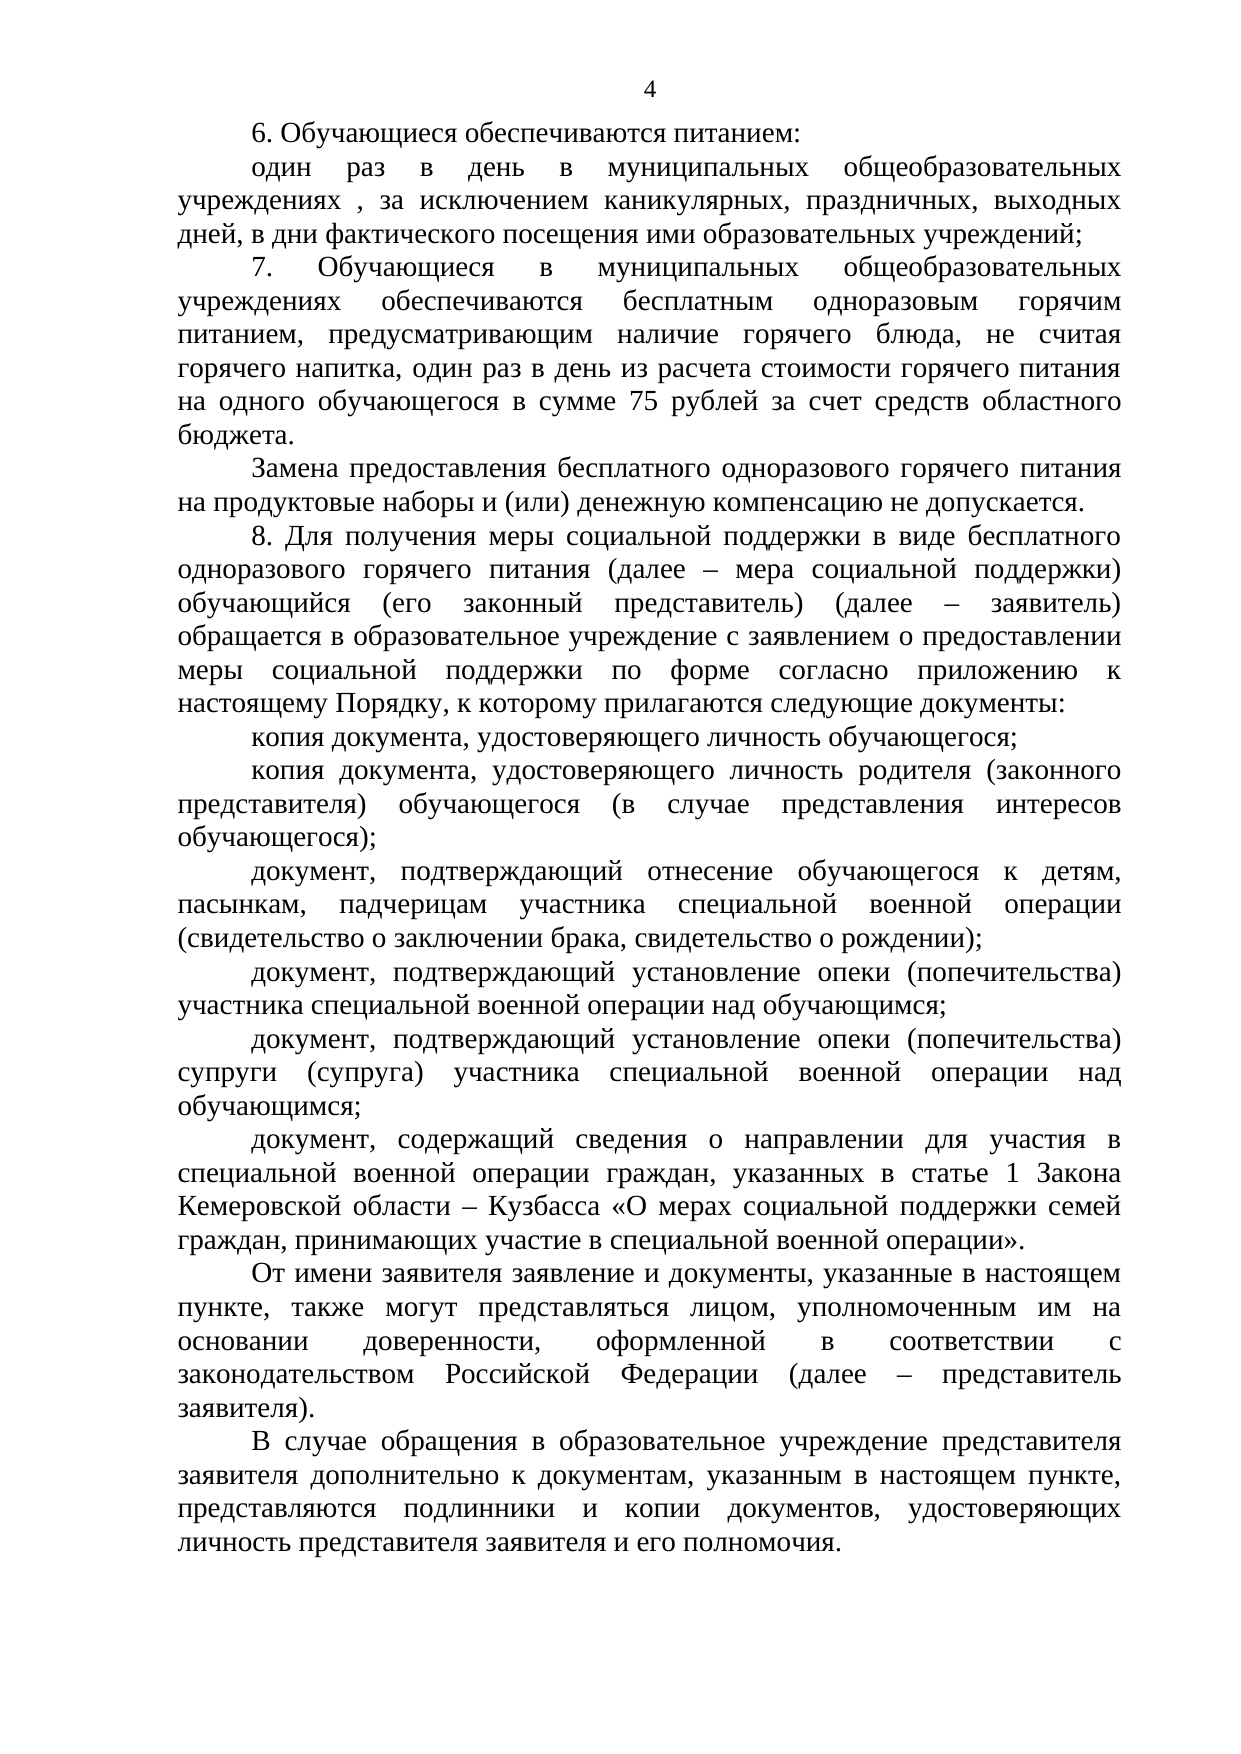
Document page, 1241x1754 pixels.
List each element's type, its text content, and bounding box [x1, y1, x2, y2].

list копия документа, удостоверяющего личность обучающегося; [177, 719, 1122, 752]
list документ, содержащий сведения о направлении для участия в специальной военной операции граждан, указанных в статье 1 Закона Кемеровской области – Кузбасса «О мерах социальной поддержки семей граждан, принимающих участие в специальной военной операции». [177, 1121, 1122, 1256]
list документ, подтверждающий установление опеки (попечительства) супруги (супруга) участника специальной военной операции над обучающимся; [177, 1021, 1122, 1121]
list 7. Обучающиеся в муниципальных общеобразовательных учреждениях обеспечиваются бесплатным одноразовым горячим питанием, предусматривающим наличие горячего блюда, не считая горячего напитка, один раз в день из расчета стоимости горячего питания на одного обучающегося в сумме 75 рублей за счет средств областного бюджета. [177, 249, 1122, 451]
list документ, подтверждающий отнесение обучающегося к детям, пасынкам, падчерицам участника специальной военной операции (свидетельство о заключении брака, свидетельство о рождении); [177, 853, 1122, 954]
list один раз в день в муниципальных общеобразовательных учреждениях , за исключением каникулярных, праздничных, выходных дней, в дни фактического посещения ими образовательных учреждений; [177, 149, 1122, 249]
list документ, подтверждающий установление опеки (попечительства) участника специальной военной операции над обучающимся; [177, 954, 1122, 1021]
list копия документа, удостоверяющего личность родителя (законного представителя) обучающегося (в случае представления интересов обучающегося); [177, 752, 1122, 853]
list 8. Для получения меры социальной поддержки в виде бесплатного одноразового горячего питания (далее – мера социальной поддержки) обучающийся (его законный представитель) (далее – заявитель) обращается в образовательное учреждение с заявлением о предоставлении меры социальной поддержки по форме согласно приложению к настоящему Порядку, к которому прилагаются следующие документы: [177, 518, 1122, 719]
list Замена предоставления бесплатного одноразового горячего питания на продуктовые наборы и (или) денежную компенсацию не допускается. [177, 451, 1122, 518]
text 6. Обучающиеся обеспечиваются питанием: [177, 115, 1122, 149]
list От имени заявителя заявление и документы, указанные в настоящем пункте, также могут представляться лицом, уполномоченным им на основании доверенности, оформленной в соответствии с законодательством Российской Федерации (далее – представитель заявителя). [177, 1256, 1122, 1423]
list В случае обращения в образовательное учреждение представителя заявителя дополнительно к документам, указанным в настоящем пункте, представляются подлинники и копии документов, удостоверяющих личность представителя заявителя и его полномочия. [177, 1423, 1122, 1557]
